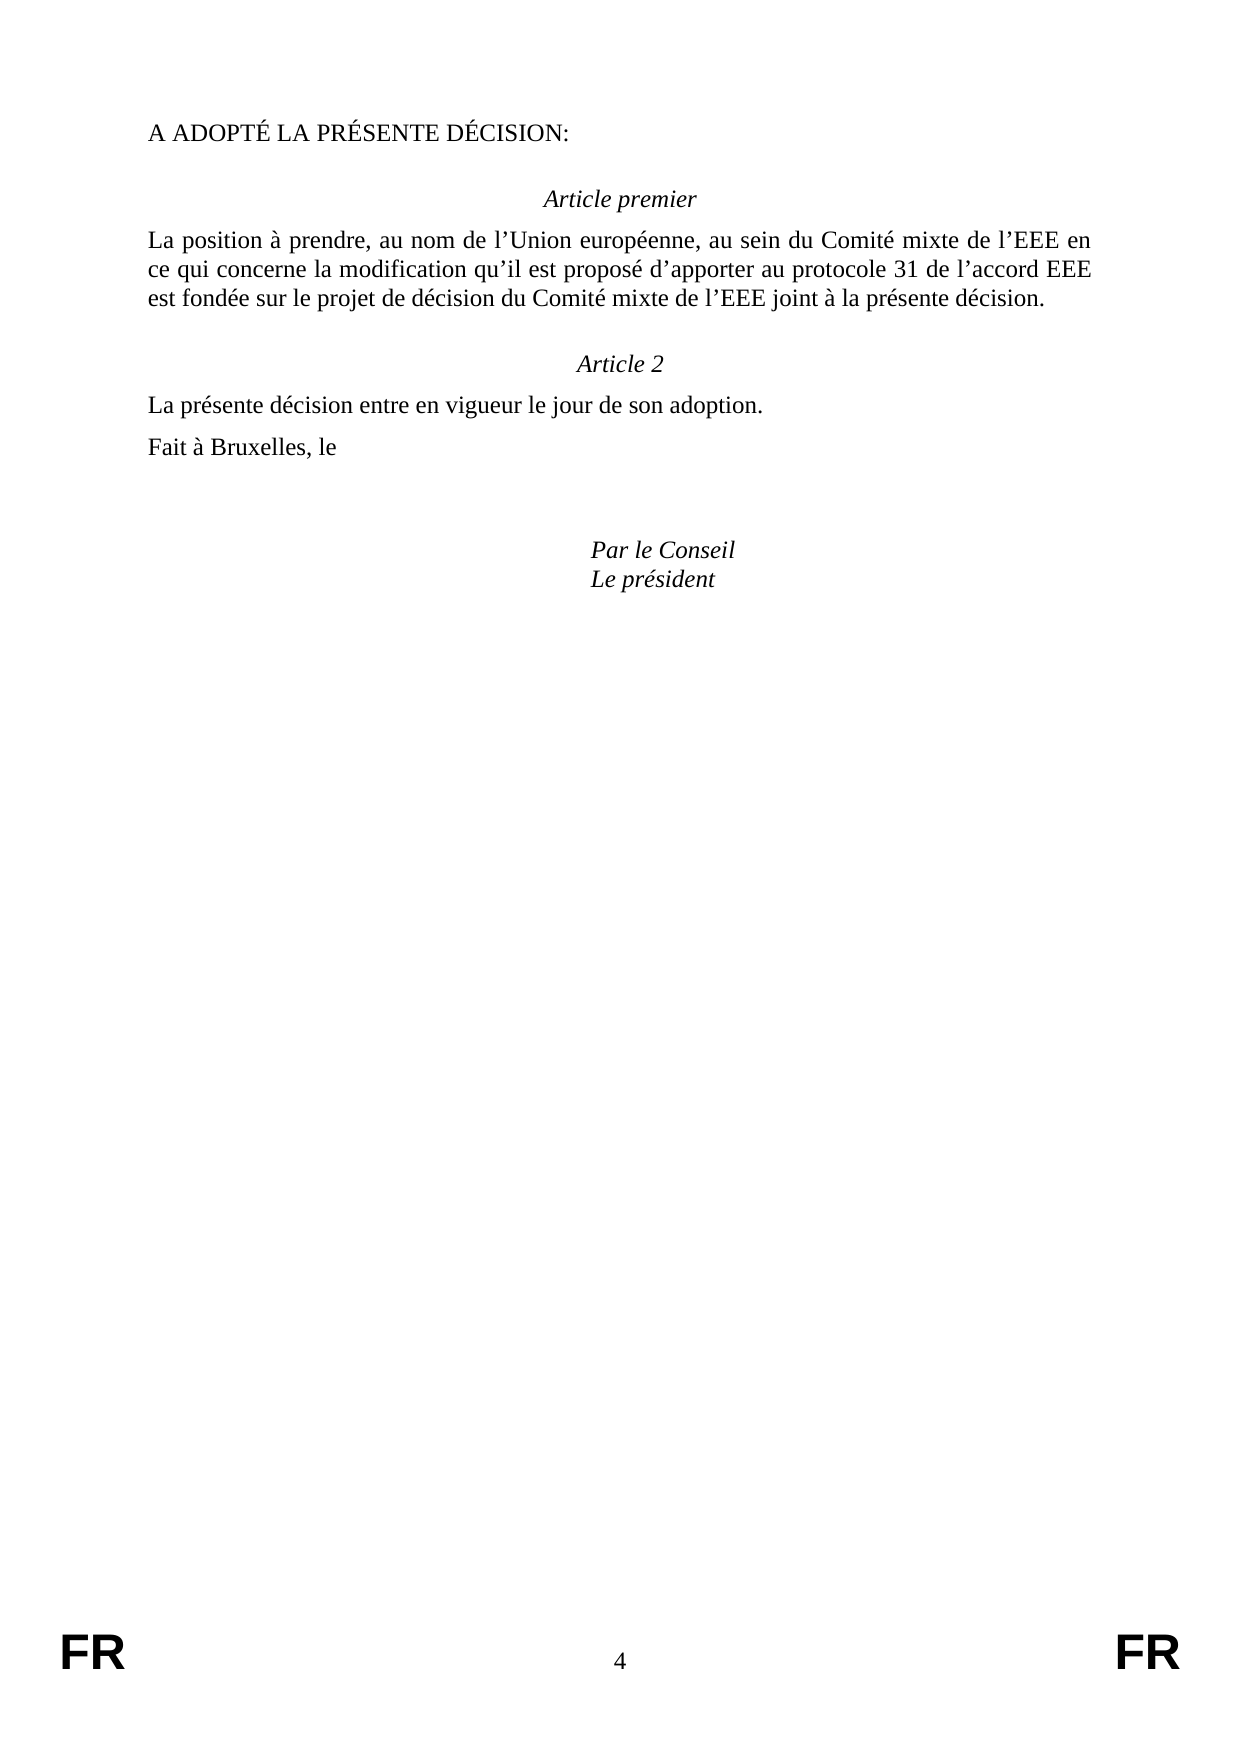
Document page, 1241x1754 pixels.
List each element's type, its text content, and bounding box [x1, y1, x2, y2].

text La présente décision entre en vigueur le jour de son adoption. [148, 391, 1093, 419]
text Le président [148, 564, 1093, 593]
text Article premier [148, 184, 1093, 213]
text Article 2 [148, 349, 1093, 378]
text Fait à Bruxelles, le [148, 432, 1093, 461]
text A ADOPTÉ LA PRÉSENTE DÉCISION: [148, 118, 1093, 147]
text La position à prendre, au nom de l’Union européenne, au sein du Comité mixte de l’EEE en ce qui concerne la modification qu’il est proposé d’apporter au protocole 31 de l’accord EEE est fondée sur le projet de décision du Comité mixte de l’EEE joint à la présente décision. [148, 226, 1093, 312]
text Par le Conseil [148, 536, 1093, 564]
